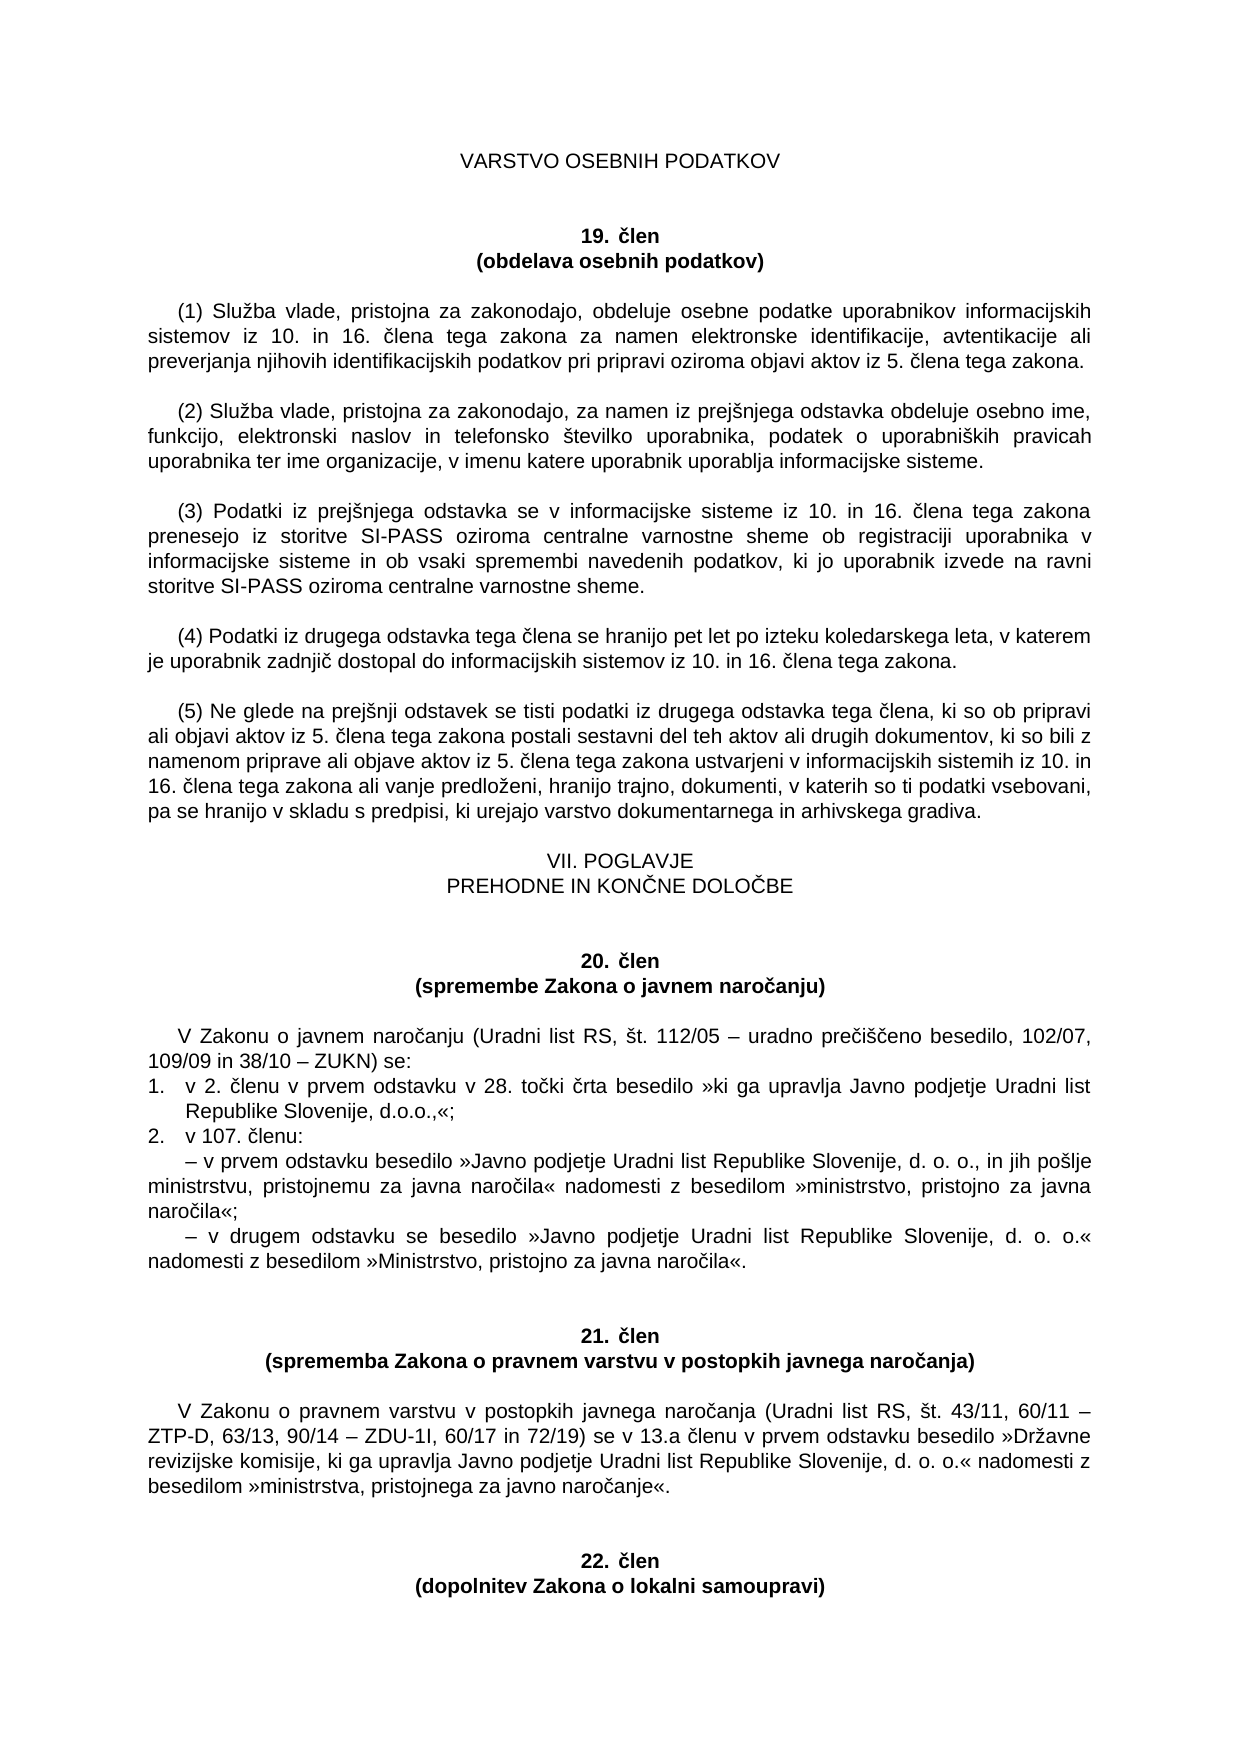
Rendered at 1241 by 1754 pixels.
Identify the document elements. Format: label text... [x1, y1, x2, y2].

text (2) Služba vlade, pristojna za zakonodajo, za namen iz prejšnjega odstavka obdeluje osebno ime, funkcijo, elektronski naslov in telefonsko številko uporabnika, podatek o uporabniških pravicah uporabnika ter ime organizacije, v imenu katere uporabnik uporablja informacijske sisteme. [148, 398, 1093, 473]
text PREHODNE IN KONČNE DOLOČBE [148, 873, 1093, 898]
text VARSTVO OSEBNIH PODATKOV [148, 148, 1093, 173]
text – v prvem odstavku besedilo »Javno podjetje Uradni list Republike Slovenije, d. o. o., in jih pošlje ministrstvu, pristojnemu za javna naročila« nadomesti z besedilom »ministrstvo, pristojno za javna naročila«; [148, 1148, 1093, 1223]
list člen [148, 223, 1093, 248]
text (spremembe Zakona o javnem naročanju) [148, 973, 1093, 998]
list v 107. členu: [148, 1123, 1093, 1148]
text VII. POGLAVJE [148, 848, 1093, 873]
list člen [148, 1323, 1093, 1348]
list člen [148, 948, 1093, 973]
text – v drugem odstavku se besedilo »Javno podjetje Uradni list Republike Slovenije, d. o. o.« nadomesti z besedilom »Ministrstvo, pristojno za javna naročila«. [148, 1223, 1093, 1273]
text (3) Podatki iz prejšnjega odstavka se v informacijske sisteme iz 10. in 16. člena tega zakona prenesejo iz storitve SI-PASS oziroma centralne varnostne sheme ob registraciji uporabnika v informacijske sisteme in ob vsaki spremembi navedenih podatkov, ki jo uporabnik izvede na ravni storitve SI-PASS oziroma centralne varnostne sheme. [148, 498, 1093, 598]
text V Zakonu o javnem naročanju (Uradni list RS, št. 112/05 – uradno prečiščeno besedilo, 102/07, 109/09 in 38/10 – ZUKN) se: [148, 1023, 1093, 1073]
text (5) Ne glede na prejšnji odstavek se tisti podatki iz drugega odstavka tega člena, ki so ob pripravi ali objavi aktov iz 5. člena tega zakona postali sestavni del teh aktov ali drugih dokumentov, ki so bili z namenom priprave ali objave aktov iz 5. člena tega zakona ustvarjeni v informacijskih sistemih iz 10. in 16. člena tega zakona ali vanje predloženi, hranijo trajno, dokumenti, v katerih so ti podatki vsebovani, pa se hranijo v skladu s predpisi, ki urejajo varstvo dokumentarnega in arhivskega gradiva. [148, 698, 1093, 823]
list člen [148, 1548, 1093, 1573]
text (1) Služba vlade, pristojna za zakonodajo, obdeluje osebne podatke uporabnikov informacijskih sistemov iz 10. in 16. člena tega zakona za namen elektronske identifikacije, avtentikacije ali preverjanja njihovih identifikacijskih podatkov pri pripravi oziroma objavi aktov iz 5. člena tega zakona. [148, 298, 1093, 373]
text (sprememba Zakona o pravnem varstvu v postopkih javnega naročanja) [148, 1348, 1093, 1373]
list v 2. členu v prvem odstavku v 28. točki črta besedilo »ki ga upravlja Javno podjetje Uradni list Republike Slovenije, d.o.o.,«; [148, 1073, 1093, 1123]
text (dopolnitev Zakona o lokalni samoupravi) [148, 1573, 1093, 1598]
text (obdelava osebnih podatkov) [148, 248, 1093, 273]
text V Zakonu o pravnem varstvu v postopkih javnega naročanja (Uradni list RS, št. 43/11, 60/11 – ZTP-D, 63/13, 90/14 – ZDU-1I, 60/17 in 72/19) se v 13.a členu v prvem odstavku besedilo »Državne revizijske komisije, ki ga upravlja Javno podjetje Uradni list Republike Slovenije, d. o. o.« nadomesti z besedilom »ministrstva, pristojnega za javno naročanje«. [148, 1398, 1093, 1498]
text (4) Podatki iz drugega odstavka tega člena se hranijo pet let po izteku koledarskega leta, v katerem je uporabnik zadnjič dostopal do informacijskih sistemov iz 10. in 16. člena tega zakona. [148, 623, 1093, 673]
